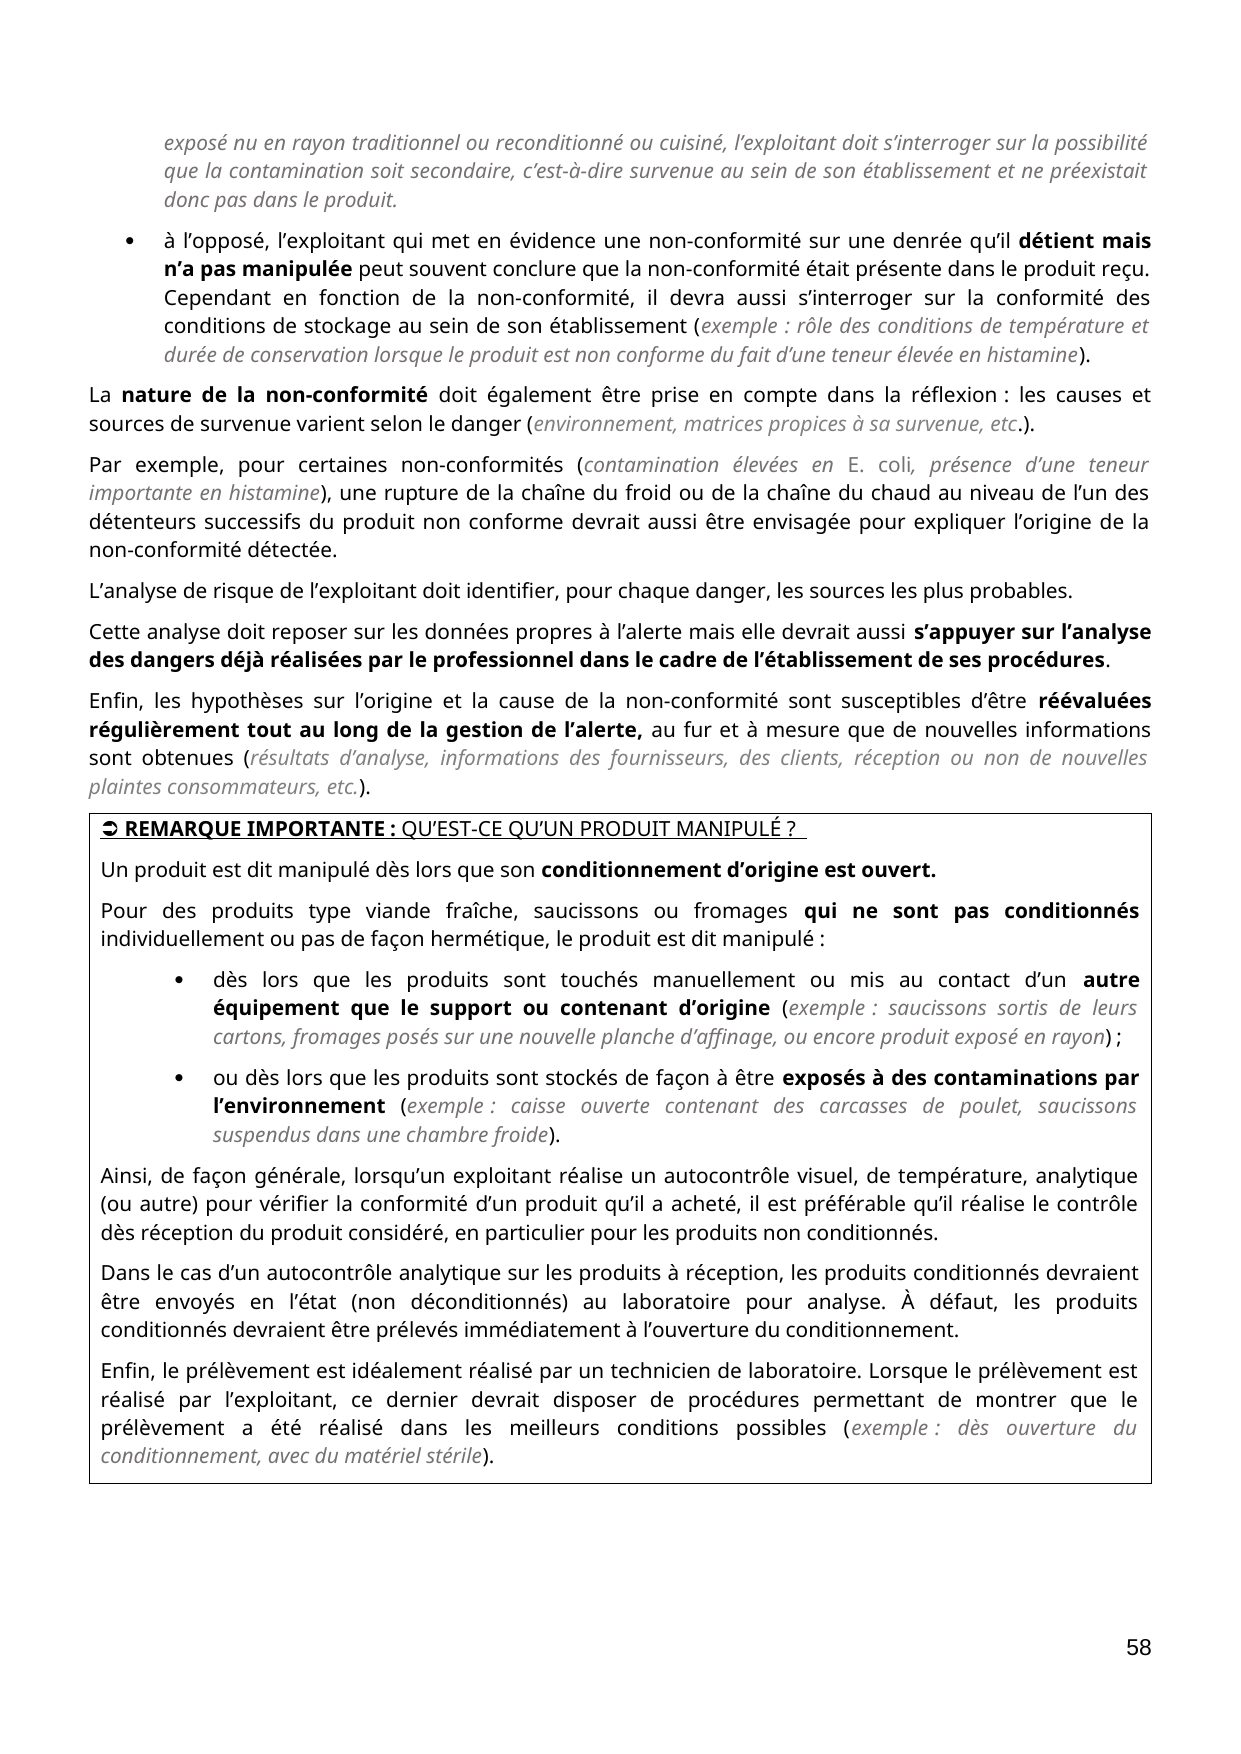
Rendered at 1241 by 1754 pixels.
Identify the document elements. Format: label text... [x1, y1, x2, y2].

table_cell Ainsi, de façon générale, lorsqu’un exploitant réalise un autocontrôle visuel, de température, analytique (ou autre) pour vérifier la conformité d’un produit qu’il a acheté, il est préférable qu’il réalise le contrôle dès réception du produit considéré, en particulier pour les produits non conditionnés. Dans le cas d’un autocontrôle analytique sur les produits à réception, les produits conditionnés devraient être envoyés en l’état (non déconditionnés) au laboratoire pour analyse. À défaut, les produits conditionnés devraient être prélevés immédiatement à l’ouverture du conditionnement. Enfin, le prélèvement est idéalement réalisé par un technicien de laboratoire. Lorsque le prélèvement est réalisé par l’exploitant, ce dernier devrait disposer de procédures permettant de montrer que le prélèvement a été réalisé dans les meilleurs conditions possibles (exemple : dès ouverture du conditionnement, avec du matériel stérile). [90, 1148, 1151, 1483]
table_cell dès lors que les produits sont touchés manuellement ou mis au contact d’un autre équipement que le support ou contenant d’origine (exemple : saucissons sortis de leurs cartons, fromages posés sur une nouvelle planche d’affinage, ou encore produit exposé en rayon) ; [90, 953, 1151, 1050]
text Enfin, les hypothèses sur l’origine et la cause de la non-conformité sont susceptibles d’être réévaluées régulièrement tout au long de la gestion de l’alerte, au fur et à mesure que de nouvelles informations sont obtenues (résultats d’analyse, informations des fournisseurs, des clients, réception ou non de nouvelles plaintes consommateurs, etc.). [89, 687, 1152, 800]
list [126, 128, 1152, 213]
text L’analyse de risque de l’exploitant doit identifier, pour chaque danger, les sources les plus probables. [89, 576, 1152, 605]
list à l’opposé, l’exploitant qui met en évidence une non-conformité sur une denrée qu’il détient mais n’a pas manipulée peut souvent conclure que la non-conformité était présente dans le produit reçu. Cependant en fonction de la non-conformité, il devra aussi s’interroger sur la conformité des conditions de stockage au sein de son établissement (exemple : rôle des conditions de température et durée de conservation lorsque le produit est non conforme du fait d’une teneur élevée en histamine). [126, 226, 1152, 368]
text La nature de la non-conformité doit également être prise en compte dans la réflexion : les causes et sources de survenue varient selon le danger (environnement, matrices propices à sa survenue, etc.). [89, 381, 1152, 437]
table_cell Pour des produits type viande fraîche, saucissons ou fromages qui ne sont pas conditionnés individuellement ou pas de façon hermétique, le produit est dit manipulé : [90, 883, 1151, 953]
text Par exemple, pour certaines non-conformités (contamination élevées en E. coli, présence d’une teneur importante en histamine), une rupture de la chaîne du froid ou de la chaîne du chaud au niveau de l’un des détenteurs successifs du produit non conforme devrait aussi être envisagée pour expliquer l’origine de la non-conformité détectée. [89, 450, 1152, 564]
text Cette analyse doit reposer sur les données propres à l’alerte mais elle devrait aussi s’appuyer sur l’analyse des dangers déjà réalisées par le professionnel dans le cadre de l’établissement de ses procédures. [89, 617, 1152, 674]
table_cell ou dès lors que les produits sont stockés de façon à être exposés à des contaminations par l’environnement (exemple : caisse ouverte contenant des carcasses de poulet, saucissons suspendus dans une chambre froide). [90, 1050, 1151, 1148]
table_cell Un produit est dit manipulé dès lors que son conditionnement d’origine est ouvert. [90, 842, 1151, 883]
table_header Remarque importante : qu’est-ce qu’un produit manipulÉ ? [90, 814, 1151, 842]
